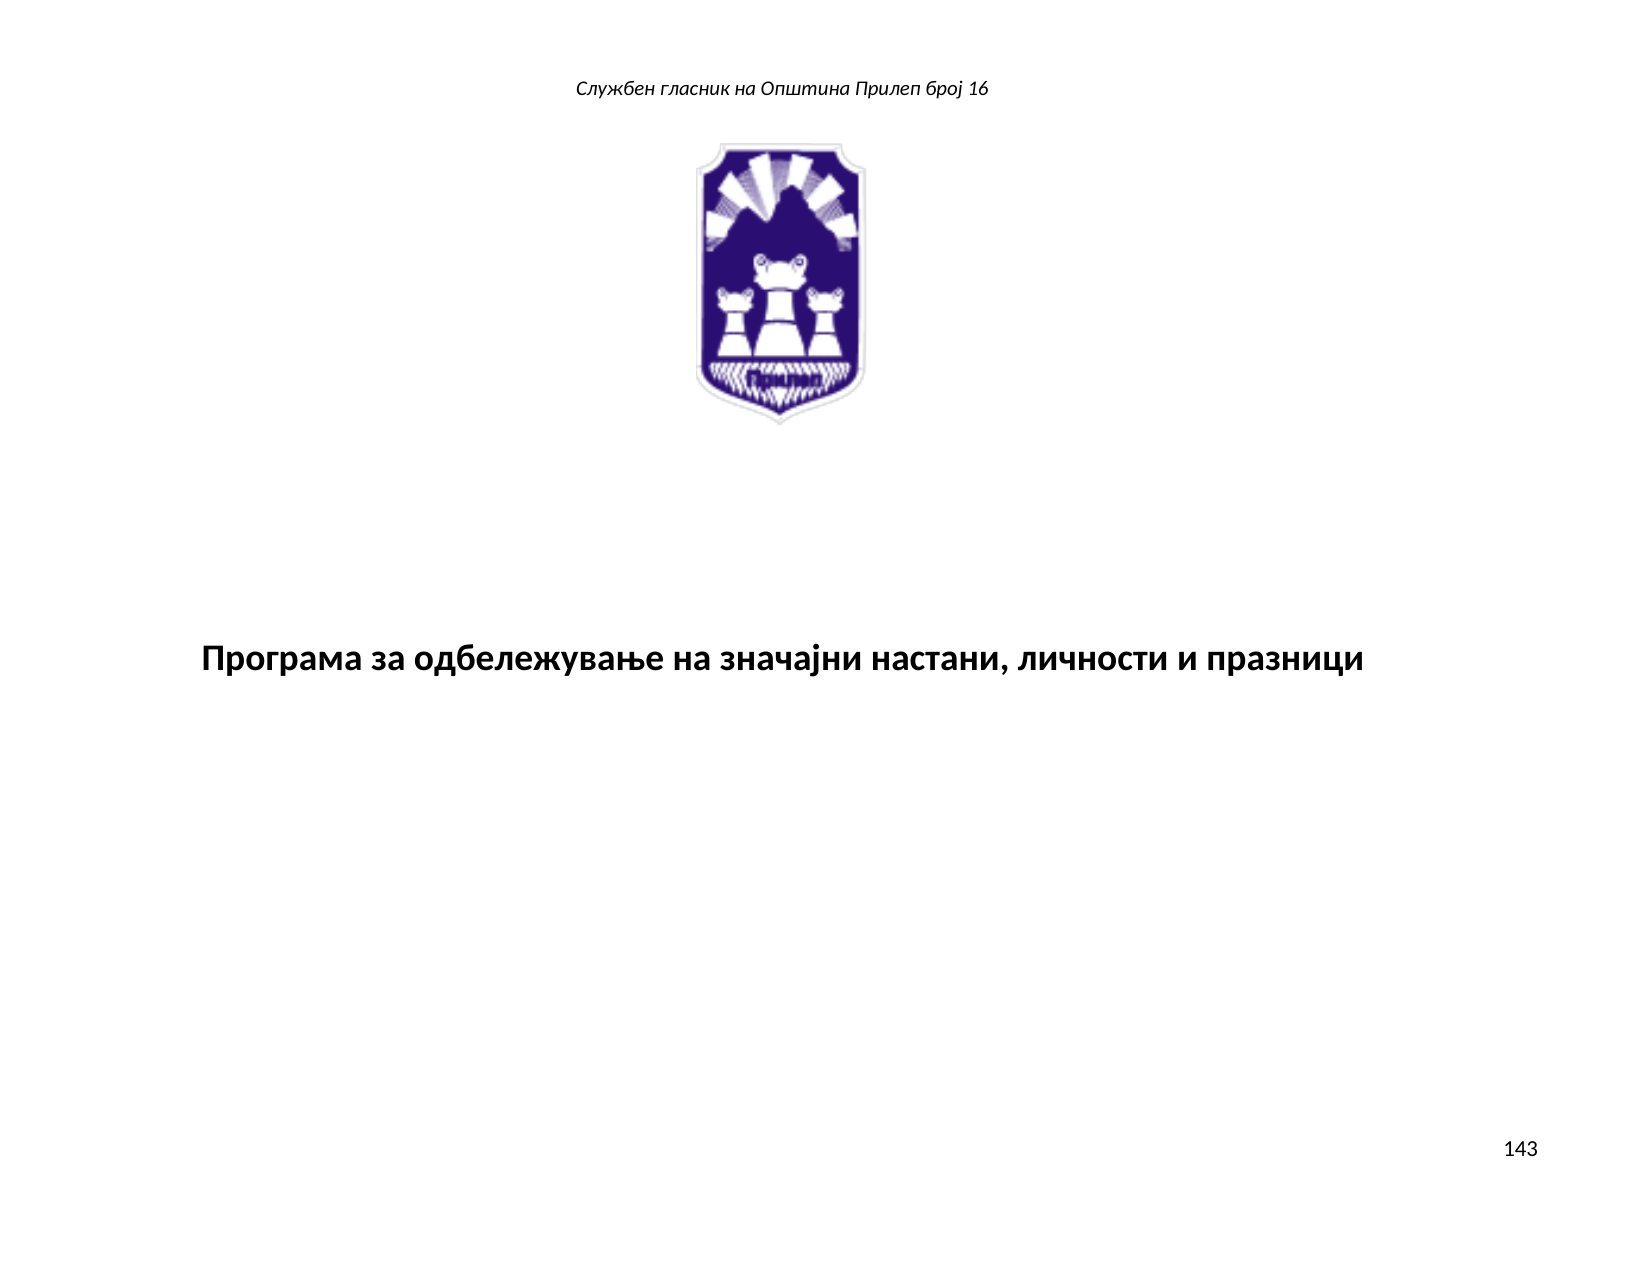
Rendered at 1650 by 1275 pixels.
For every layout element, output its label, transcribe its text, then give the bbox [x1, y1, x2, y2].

text Програма за одбележување на значајни настани, личности и празници [29, 634, 1538, 680]
picture [696, 143, 871, 430]
